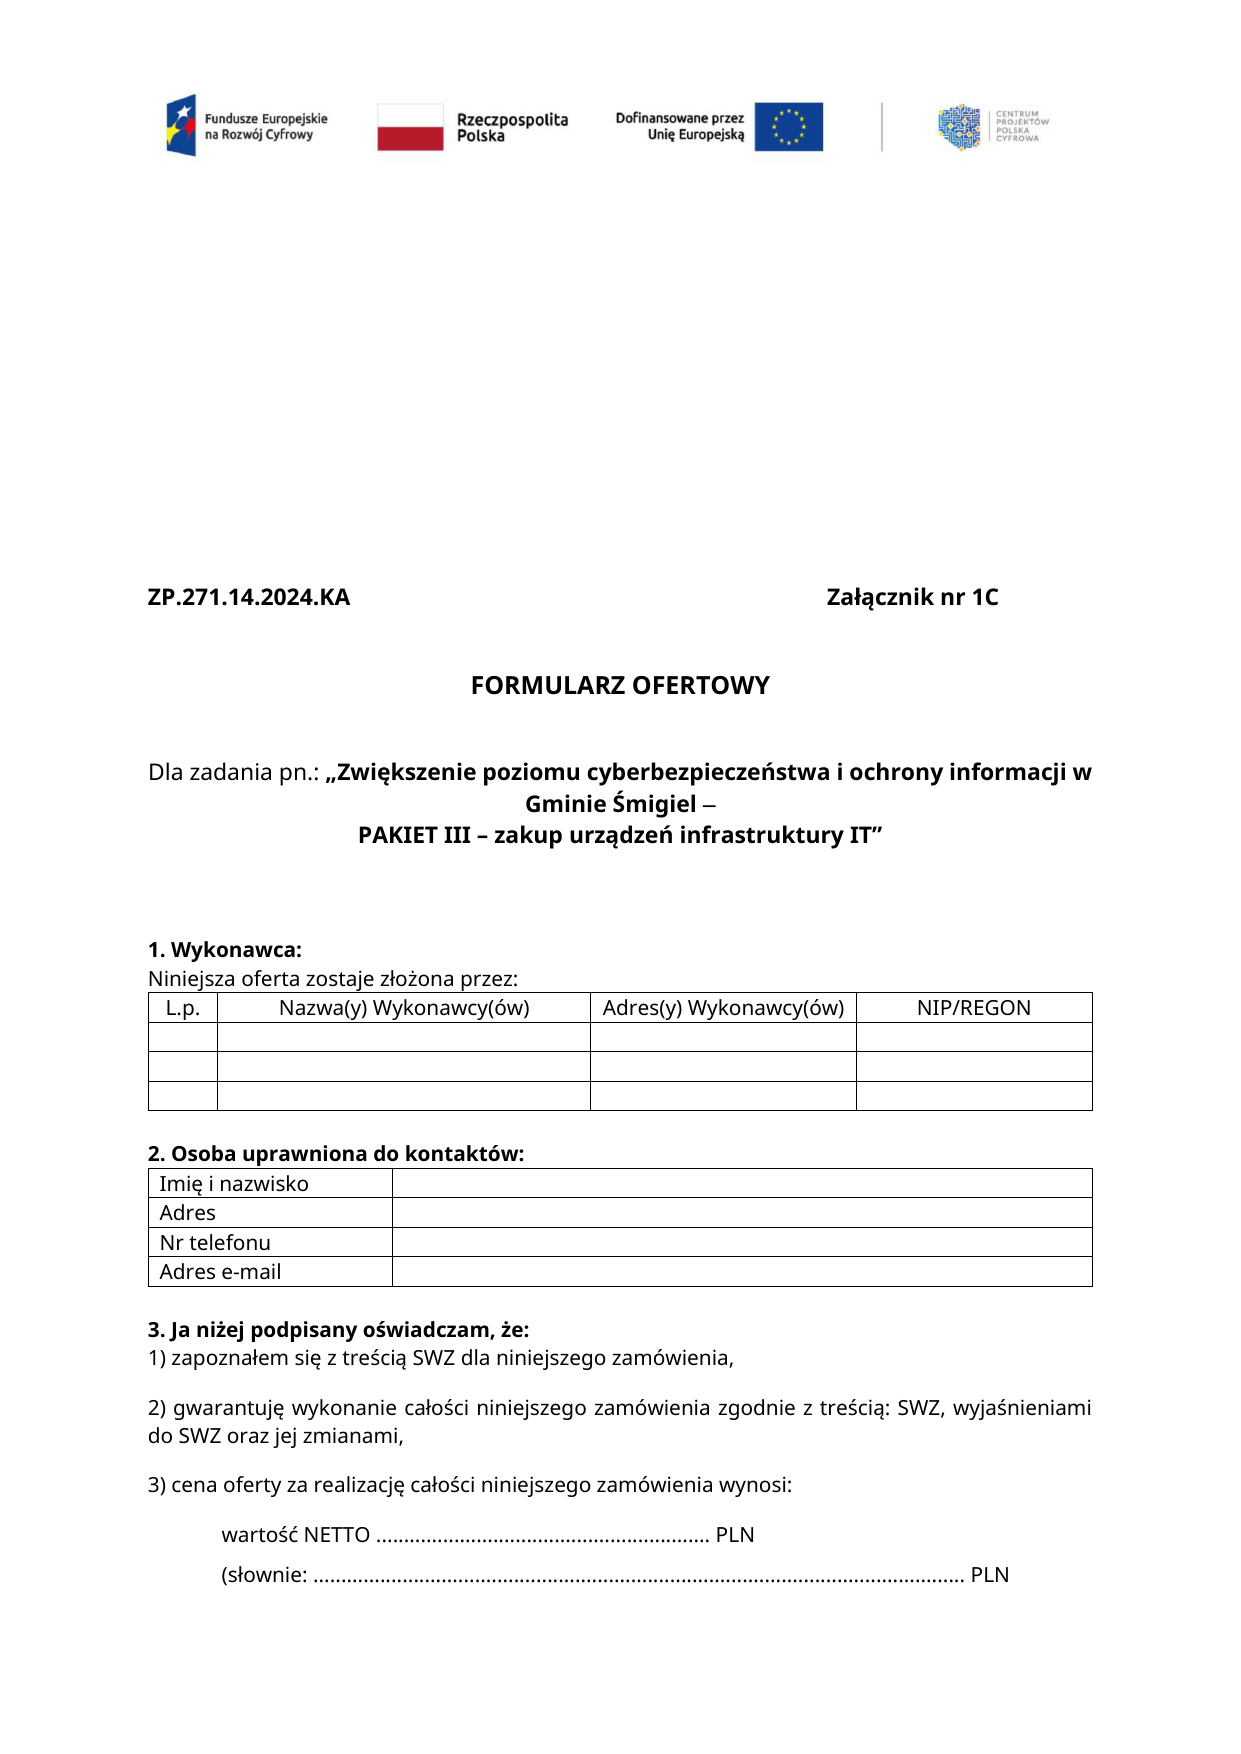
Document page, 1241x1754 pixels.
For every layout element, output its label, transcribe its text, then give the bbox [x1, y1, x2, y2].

table_cell [149, 1082, 217, 1110]
table_header [393, 1169, 1092, 1197]
table_header Nazwa(y) Wykonawcy(ów) [218, 993, 590, 1022]
table_cell [857, 1023, 1092, 1051]
table_cell Nr telefonu [149, 1228, 392, 1256]
text 3) cena oferty za realizację całości niniejszego zamówienia wynosi: [148, 1470, 1093, 1499]
text PAKIET III – zakup urządzeń infrastruktury IT” [148, 819, 1093, 850]
table_cell Adres [149, 1198, 392, 1227]
table_cell [591, 1082, 856, 1110]
text wartość NETTO ............................................................ PLN [148, 1520, 1093, 1548]
table_cell [393, 1198, 1092, 1227]
text Niniejsza oferta zostaje złożona przez: [148, 964, 1093, 992]
table_cell [149, 1023, 217, 1051]
text 2) gwarantuję wykonanie całości niniejszego zamówienia zgodnie z treścią: SWZ, wyjaśnieniami do SWZ oraz jej zmianami, [148, 1393, 1093, 1449]
text ZP.271.14.2024.KA Załącznik nr 1C [148, 581, 1093, 612]
table_cell [393, 1228, 1092, 1256]
table_header Adres(y) Wykonawcy(ów) [591, 993, 856, 1022]
table_cell [591, 1023, 856, 1051]
text 3. Ja niżej podpisany oświadczam, że: [148, 1315, 1093, 1343]
table_cell [218, 1052, 590, 1081]
table_cell [218, 1082, 590, 1110]
table_cell [857, 1082, 1092, 1110]
table_cell [149, 1052, 217, 1081]
table_cell [218, 1023, 590, 1051]
text FORMULARZ OFERTOWY [148, 667, 1093, 701]
picture [147, 73, 1078, 177]
table_cell Adres e-mail [149, 1257, 392, 1286]
table_header L.p. [149, 993, 217, 1022]
table_cell [857, 1052, 1092, 1081]
text 1. Wykonawca: [148, 935, 1093, 964]
table_cell [393, 1257, 1092, 1286]
text Dla zadania pn.: „Zwiększenie poziomu cyberbezpieczeństwa i ochrony informacji w Gminie Śmigiel – [148, 756, 1093, 819]
text 2. Osoba uprawniona do kontaktów: [148, 1139, 1093, 1168]
table_header Imię i nazwisko [149, 1169, 392, 1197]
text 1) zapoznałem się z treścią SWZ dla niniejszego zamówienia, [148, 1343, 1093, 1372]
text (słownie: ..................................................................................................................... PLN [148, 1561, 1093, 1589]
table_header NIP/REGON [857, 993, 1092, 1022]
table_cell [591, 1052, 856, 1081]
